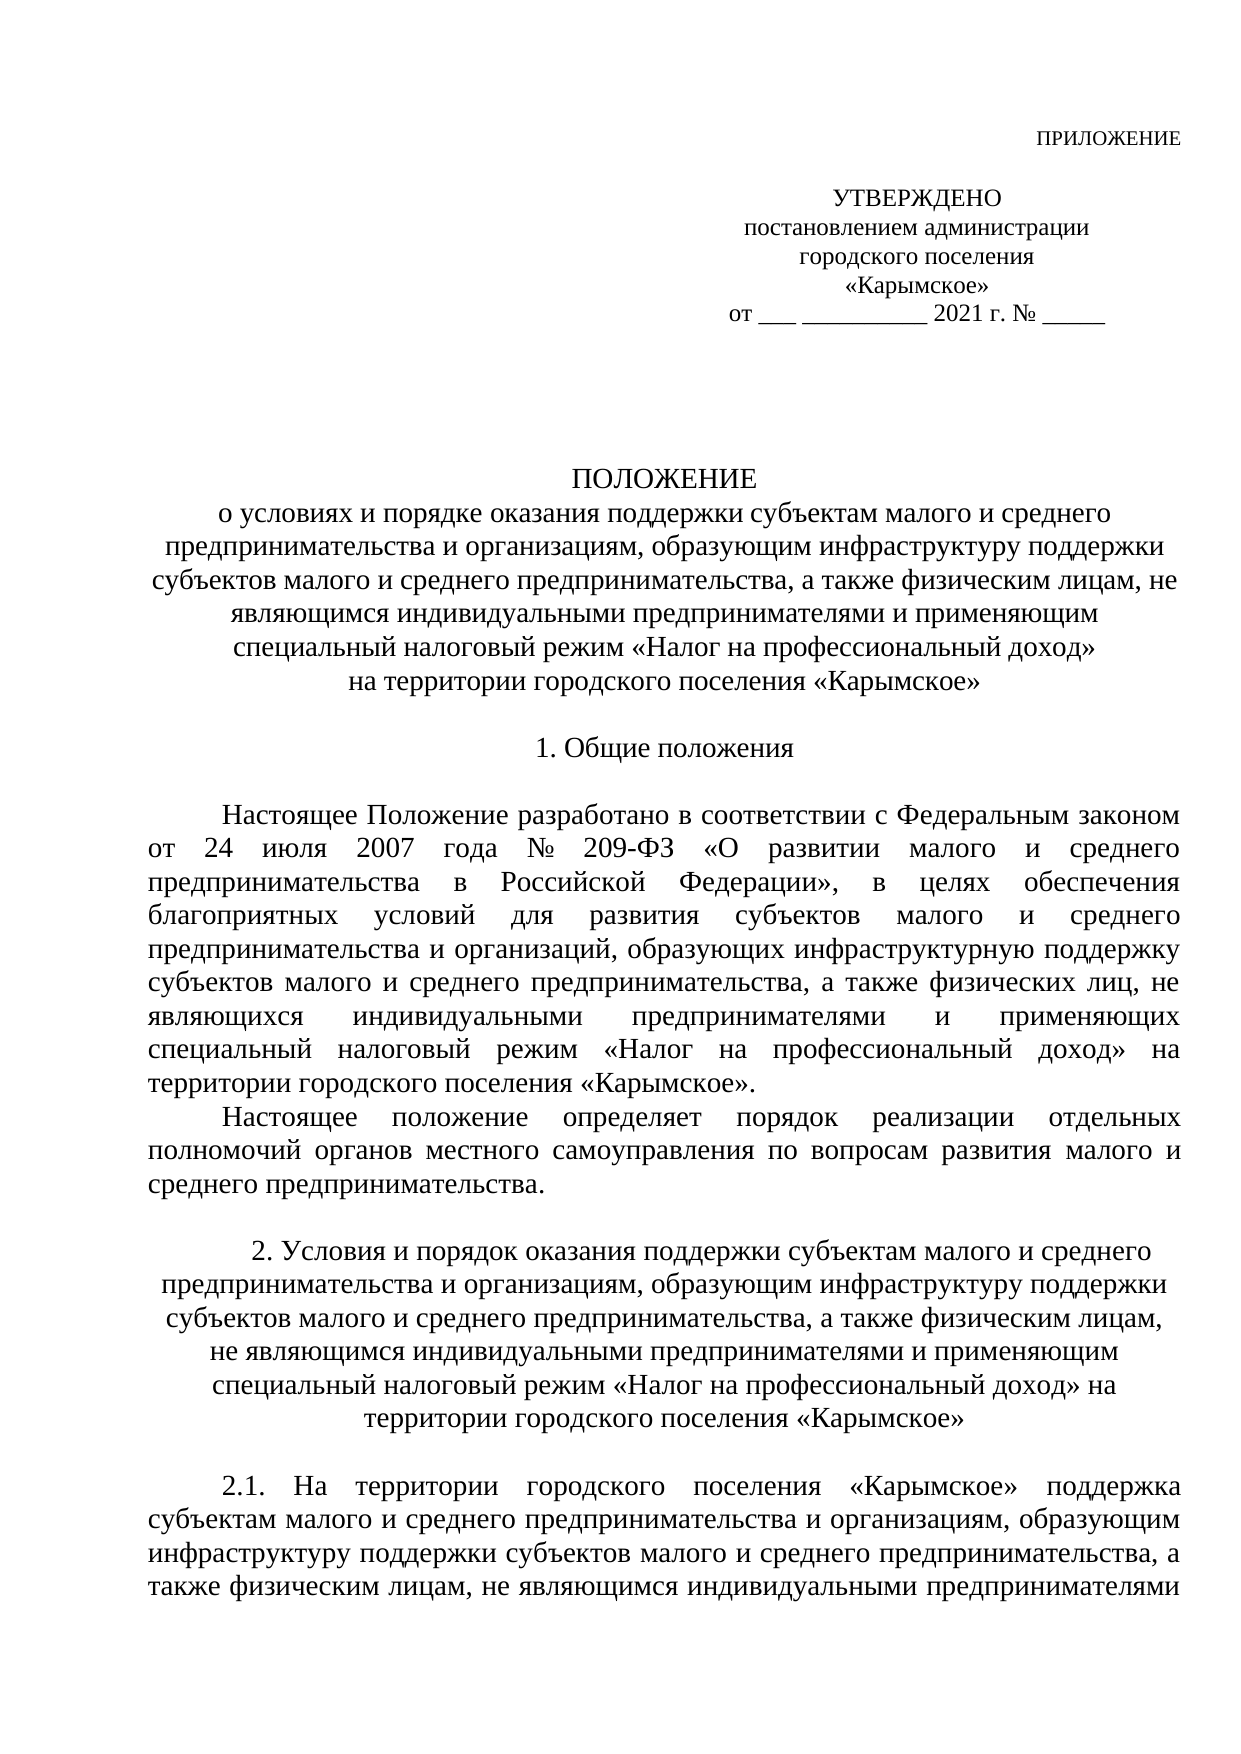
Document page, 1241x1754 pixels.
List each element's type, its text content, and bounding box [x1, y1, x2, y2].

text Настоящее положение определяет порядок реализации отдельных полномочий органов местного самоуправления по вопросам развития малого и среднего предпринимательства. [148, 1099, 1181, 1199]
text Настоящее Положение разработано в соответствии с Федеральным законом от 24 июля 2007 года № 209-ФЗ «О развитии малого и среднего предпринимательства в Российской Федерации», в целях обеспечения благоприятных условий для развития субъектов малого и среднего предпринимательства и организаций, образующих инфраструктурную поддержку субъектов малого и среднего предпринимательства, а также физических лиц, не являющихся индивидуальными предпринимателями и применяющих специальный налоговый режим «Налог на профессиональный доход» на территории городского поселения «Карымское». [148, 797, 1181, 1099]
title городского поселения [148, 241, 1181, 270]
subtitle на территории городского поселения «Карымское» [148, 663, 1181, 696]
subtitle ПОЛОЖЕНИЕ [148, 461, 1181, 495]
title постановлением администрации [148, 212, 1181, 241]
title от ___ __________ 2021 г. № _____ [148, 298, 1181, 327]
title «Карымское» [148, 270, 1181, 298]
title ПРИЛОЖЕНИЕ [148, 126, 1181, 150]
subtitle 1. Общие положения [148, 730, 1181, 763]
subtitle о условиях и порядке оказания поддержки субъектам малого и среднего предпринимательства и организациям, образующим инфраструктуру поддержки субъектов малого и среднего предпринимательства, а также физическим лицам, не являющимся индивидуальными предпринимателями и применяющим специальный налоговый режим «Налог на профессиональный доход» [148, 495, 1181, 663]
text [148, 1468, 1181, 1602]
title УТВЕРЖДЕНО [148, 183, 1181, 212]
text 2. Условия и порядок оказания поддержки субъектам малого и среднего предпринимательства и организациям, образующим инфраструктуру поддержки субъектов малого и среднего предпринимательства, а также физическим лицам, не являющимся индивидуальными предпринимателями и применяющим специальный налоговый режим «Налог на профессиональный доход» на территории городского поселения «Карымское» [148, 1233, 1181, 1434]
